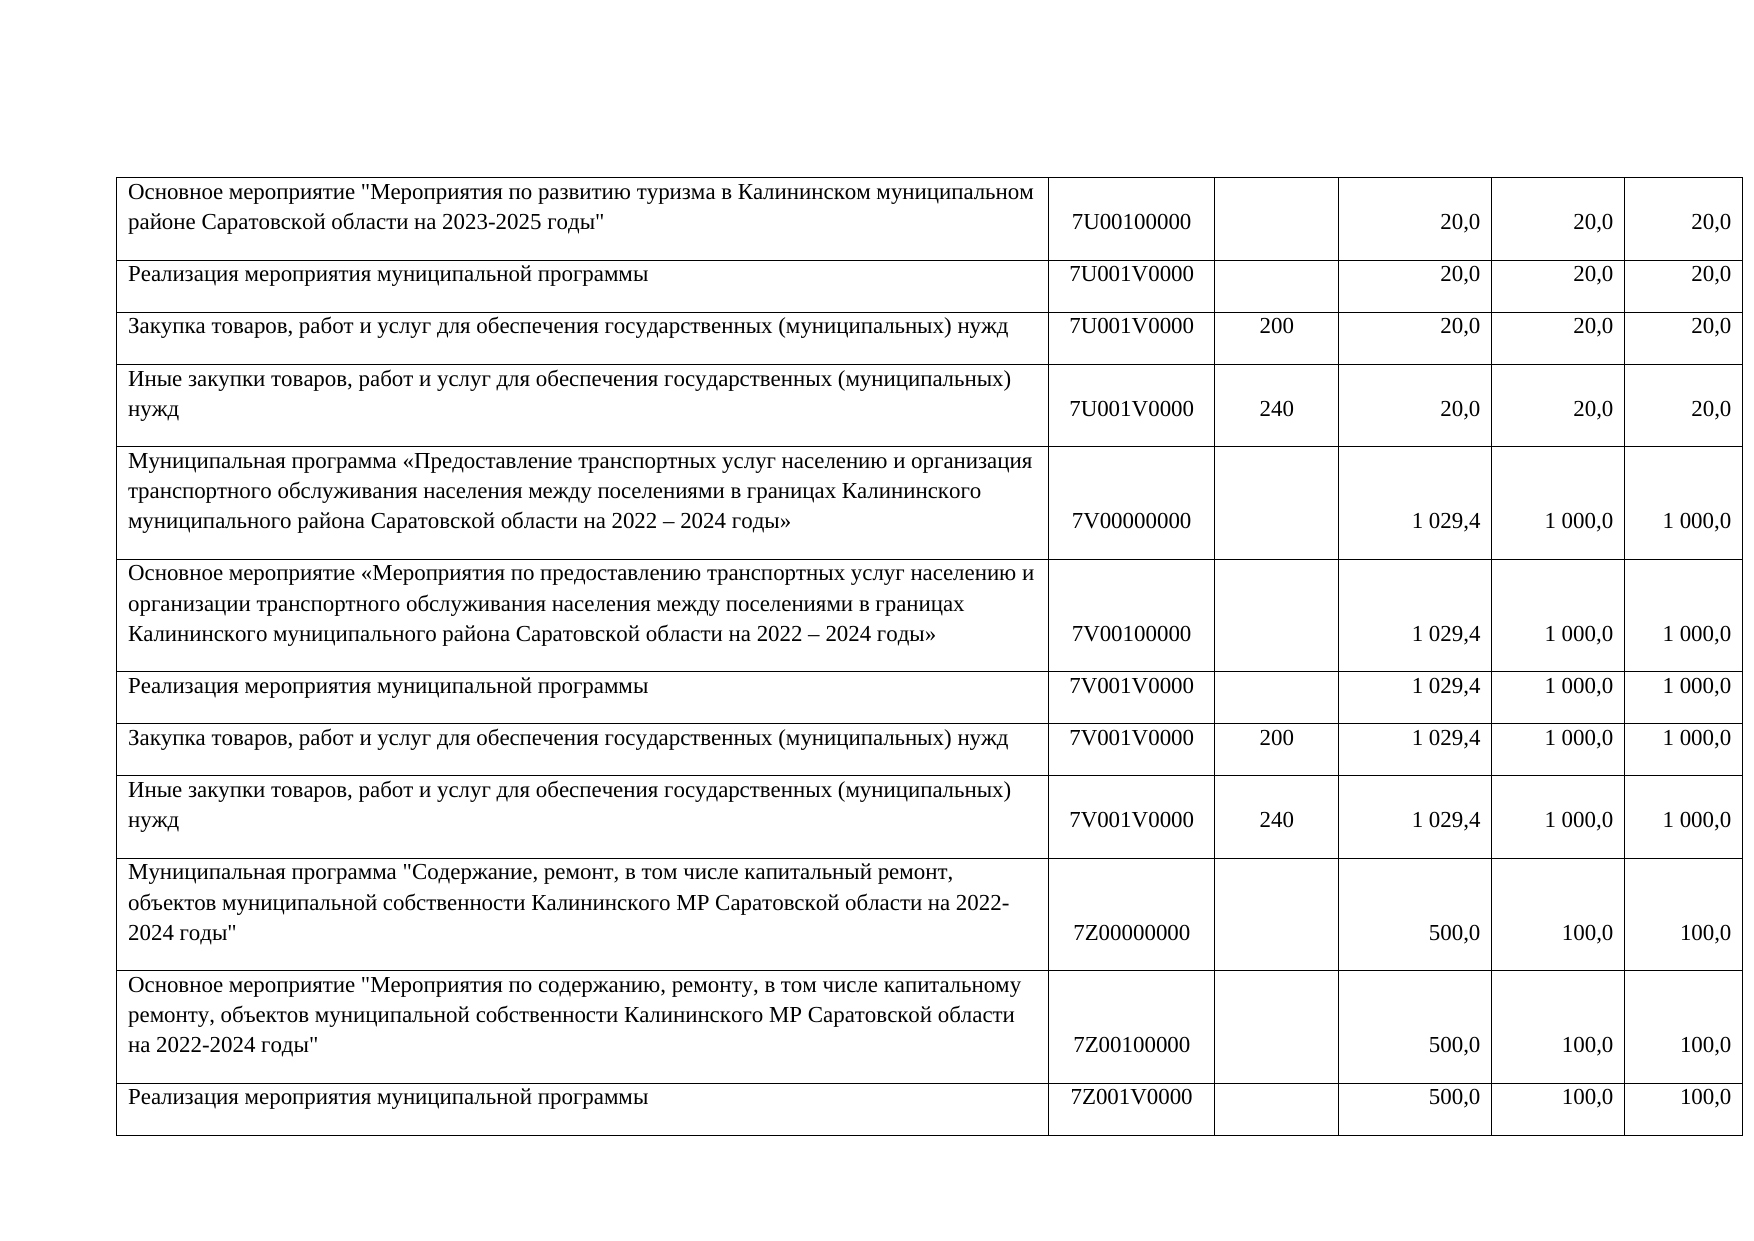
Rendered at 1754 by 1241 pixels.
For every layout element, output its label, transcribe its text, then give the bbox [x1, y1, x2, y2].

table_cell [1215, 971, 1338, 1082]
table_cell 200 [1215, 724, 1338, 775]
table_cell [1215, 1084, 1338, 1134]
table_cell 20,0 [1339, 261, 1491, 312]
table_cell 1 000,0 [1625, 672, 1742, 723]
table_cell 1 000,0 [1492, 776, 1624, 857]
table_cell 100,0 [1625, 859, 1742, 970]
table_cell 1 029,4 [1339, 672, 1491, 723]
table_cell Закупка товаров, работ и услуг для обеспечения государственных (муниципальных) нужд [117, 724, 1048, 775]
table_cell Иные закупки товаров, работ и услуг для обеспечения государственных (муниципальных) нужд [117, 776, 1048, 857]
table_cell 20,0 [1339, 178, 1491, 259]
table_cell 7V001V0000 [1049, 724, 1214, 775]
table_cell 20,0 [1339, 313, 1491, 364]
table_cell 100,0 [1492, 1084, 1624, 1134]
table_cell 500,0 [1339, 971, 1491, 1082]
table_cell 100,0 [1625, 971, 1742, 1082]
table_cell 7Z00100000 [1049, 971, 1214, 1082]
table_cell 7U001V0000 [1049, 313, 1214, 364]
table_cell 7U001V0000 [1049, 365, 1214, 446]
table_cell 20,0 [1625, 313, 1742, 364]
table_cell Основное мероприятие "Мероприятия по содержанию, ремонту, в том числе капитальному ремонту, объектов муниципальной собственности Калининского МР Саратовской области на 2022-2024 годы" [117, 971, 1048, 1082]
table_cell [1215, 859, 1338, 970]
table_cell 100,0 [1625, 1084, 1742, 1134]
table_cell 1 029,4 [1339, 447, 1491, 558]
table_cell 7Z00000000 [1049, 859, 1214, 970]
table_cell 1 029,4 [1339, 724, 1491, 775]
table_cell 1 000,0 [1492, 560, 1624, 671]
table_cell [1215, 261, 1338, 312]
table_cell 100,0 [1492, 859, 1624, 970]
table_cell 1 029,4 [1339, 776, 1491, 857]
table_cell 1 000,0 [1625, 724, 1742, 775]
table_cell 100,0 [1492, 971, 1624, 1082]
table_cell 200 [1215, 313, 1338, 364]
table_cell Муниципальная программа «Предоставление транспортных услуг населению и организация транспортного обслуживания населения между поселениями в границах Калининского муниципального района Саратовской области на 2022 – 2024 годы» [117, 447, 1048, 558]
table_cell 20,0 [1492, 178, 1624, 259]
table_cell 1 000,0 [1625, 560, 1742, 671]
table_cell 500,0 [1339, 1084, 1491, 1134]
table_cell 7U00100000 [1049, 178, 1214, 259]
table_cell [1215, 672, 1338, 723]
table_cell Основное мероприятие «Мероприятия по предоставлению транспортных услуг населению и организации транспортного обслуживания населения между поселениями в границах Калининского муниципального района Саратовской области на 2022 – 2024 годы» [117, 560, 1048, 671]
table_cell 1 000,0 [1492, 672, 1624, 723]
table_cell 20,0 [1492, 365, 1624, 446]
table_cell 7V00000000 [1049, 447, 1214, 558]
table_cell Муниципальная программа "Содержание, ремонт, в том числе капитальный ремонт, объектов муниципальной собственности Калининского МР Саратовской области на 2022-2024 годы" [117, 859, 1048, 970]
table_cell Реализация мероприятия муниципальной программы [117, 1084, 1048, 1134]
table_cell 20,0 [1625, 261, 1742, 312]
table_cell 7Z001V0000 [1049, 1084, 1214, 1134]
table_cell 240 [1215, 365, 1338, 446]
table_cell 20,0 [1492, 261, 1624, 312]
table_cell 20,0 [1625, 178, 1742, 259]
table_cell 20,0 [1625, 365, 1742, 446]
table_cell Закупка товаров, работ и услуг для обеспечения государственных (муниципальных) нужд [117, 313, 1048, 364]
table_cell 1 000,0 [1492, 724, 1624, 775]
table_cell 1 000,0 [1492, 447, 1624, 558]
table_cell 240 [1215, 776, 1338, 857]
table_cell Реализация мероприятия муниципальной программы [117, 672, 1048, 723]
table_cell 500,0 [1339, 859, 1491, 970]
table_cell 7U001V0000 [1049, 261, 1214, 312]
table_cell [1215, 560, 1338, 671]
table_cell Основное мероприятие "Мероприятия по развитию туризма в Калининском муниципальном районе Саратовской области на 2023-2025 годы" [117, 178, 1048, 259]
table_cell 1 000,0 [1625, 447, 1742, 558]
table_cell 1 029,4 [1339, 560, 1491, 671]
table_cell 1 000,0 [1625, 776, 1742, 857]
table_cell Реализация мероприятия муниципальной программы [117, 261, 1048, 312]
table_cell Иные закупки товаров, работ и услуг для обеспечения государственных (муниципальных) нужд [117, 365, 1048, 446]
table_cell 7V001V0000 [1049, 776, 1214, 857]
table_cell 20,0 [1492, 313, 1624, 364]
table_cell 7V001V0000 [1049, 672, 1214, 723]
table_cell [1215, 447, 1338, 558]
table_cell 20,0 [1339, 365, 1491, 446]
table_cell 7V00100000 [1049, 560, 1214, 671]
table_cell [1215, 178, 1338, 259]
